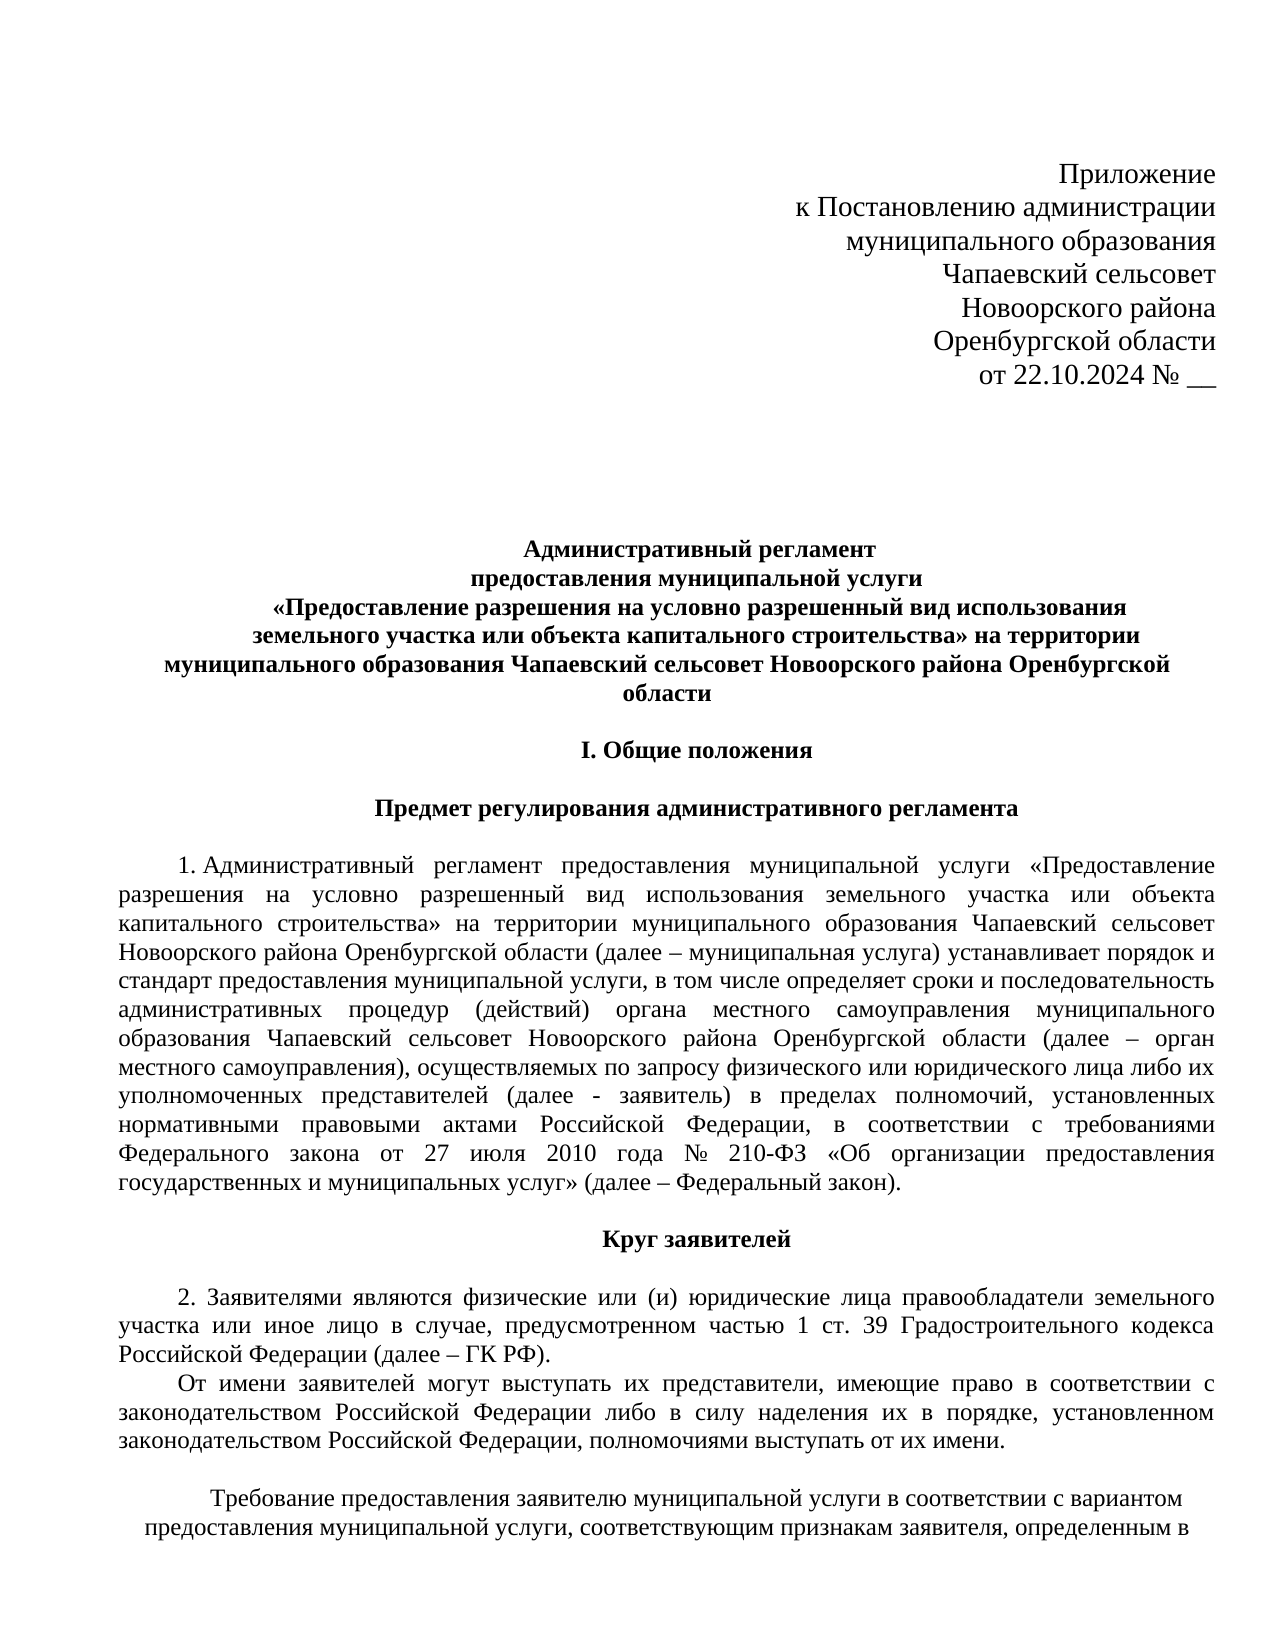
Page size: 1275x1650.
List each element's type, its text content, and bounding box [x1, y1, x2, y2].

title от 22.10.2024 № __ [118, 357, 1216, 391]
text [118, 1483, 1216, 1541]
text Круг заявителей [118, 1224, 1216, 1253]
text 2. Заявителями являются физические или (и) юридические лица правообладатели земельного участка или иное лицо в случае, предусмотренном частью 1 ст. 39 Градостроительного кодекса Российской Федерации (далее – ГК РФ). [118, 1282, 1216, 1368]
title Чапаевский сельсовет [118, 256, 1216, 290]
title к Постановлению администрации [118, 189, 1216, 223]
text Административный регламент [118, 534, 1216, 563]
text I. Общие положения [118, 736, 1216, 764]
text земельного участка или объекта капитального строительства» на территории муниципального образования Чапаевский сельсовет Новоорского района Оренбургской области [118, 621, 1216, 707]
text предоставления муниципальной услуги [118, 563, 1216, 592]
title Оренбургской области [118, 323, 1216, 357]
text «Предоставление разрешения на условно разрешенный вид использования [118, 592, 1216, 621]
title муниципального образования [118, 223, 1216, 256]
text От имени заявителей могут выступать их представители, имеющие право в соответствии с законодательством Российской Федерации либо в силу наделения их в порядке, установленном законодательством Российской Федерации, полномочиями выступать от их имени. [118, 1368, 1216, 1454]
text 1. Административный регламент предоставления муниципальной услуги «Предоставление разрешения на условно разрешенный вид использования земельного участка или объекта капитального строительства» на территории муниципального образования Чапаевский сельсовет Новоорского района Оренбургской области (далее – муниципальная услуга) устанавливает порядок и стандарт предоставления муниципальной услуги, в том числе определяет сроки и последовательность административных процедур (действий) органа местного самоуправления муниципального образования Чапаевский сельсовет Новоорского района Оренбургской области (далее – орган местного самоуправления), осуществляемых по запросу физического или юридического лица либо их уполномоченных представителей (далее - заявитель) в пределах полномочий, установленных нормативными правовыми актами Российской Федерации, в соответствии с требованиями Федерального закона от 27 июля 2010 года № 210-ФЗ «Об организации предоставления государственных и муниципальных услуг» (далее – Федеральный закон). [118, 851, 1216, 1196]
title Приложение [118, 156, 1216, 189]
text Предмет регулирования административного регламента [118, 793, 1216, 822]
title Новоорского района [118, 290, 1216, 323]
